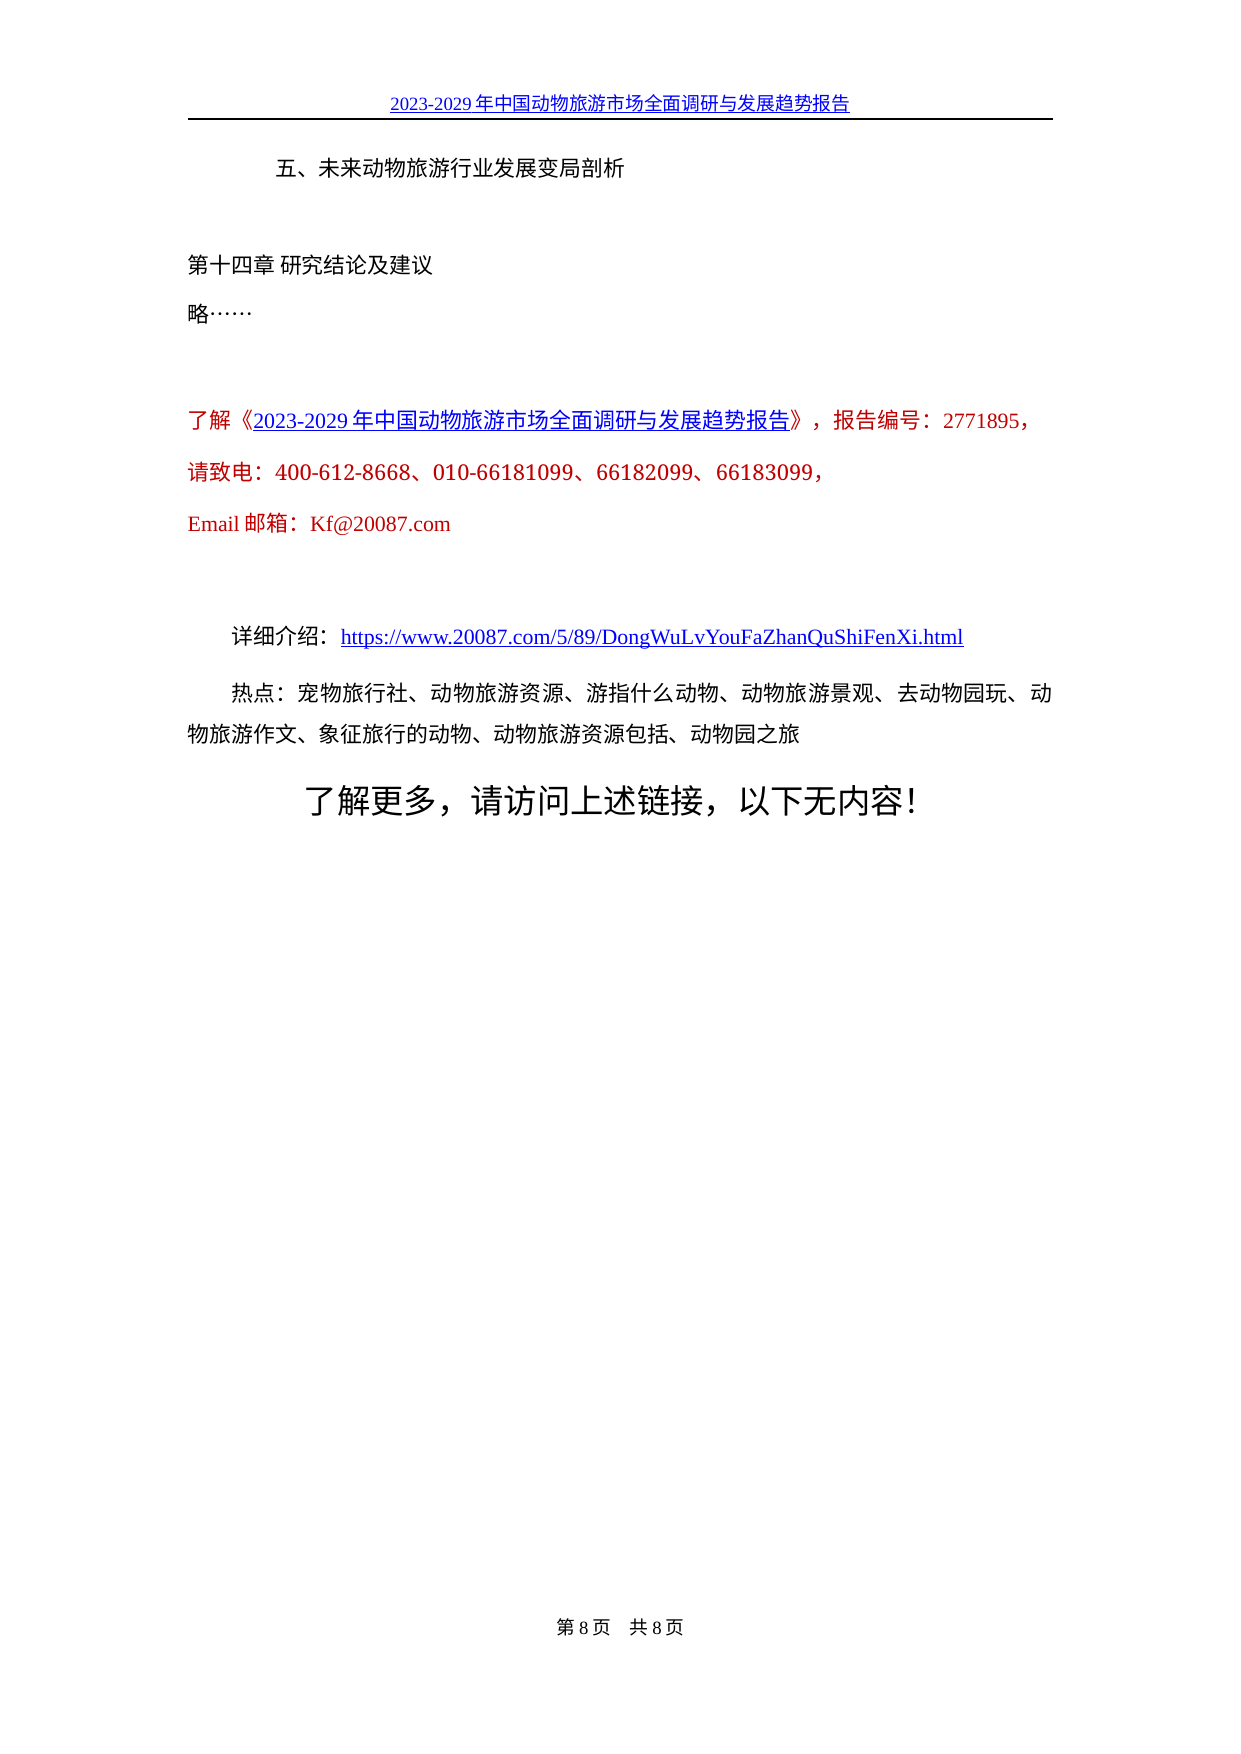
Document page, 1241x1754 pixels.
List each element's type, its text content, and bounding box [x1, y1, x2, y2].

text 热点：宠物旅行社、动物旅游资源、游指什么动物、动物旅游景观、去动物园玩、动物旅游作文、象征旅行的动物、动物旅游资源包括、动物园之旅 [187, 676, 1053, 749]
title 了解更多，请访问上述链接，以下无内容！ [187, 766, 1053, 831]
text 详细介绍：https://www.20087.com/5/89/DongWuLvYouFaZhanQuShiFenXi.html [187, 619, 1053, 651]
text 了解《2023-2029年中国动物旅游市场全面调研与发展趋势报告》，报告编号：2771895， [187, 403, 1053, 435]
text Email邮箱：Kf@20087.com [187, 506, 1053, 538]
text 请致电：400-612-8668、010-66181099、66182099、66183099， [187, 454, 1053, 487]
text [187, 150, 1053, 329]
